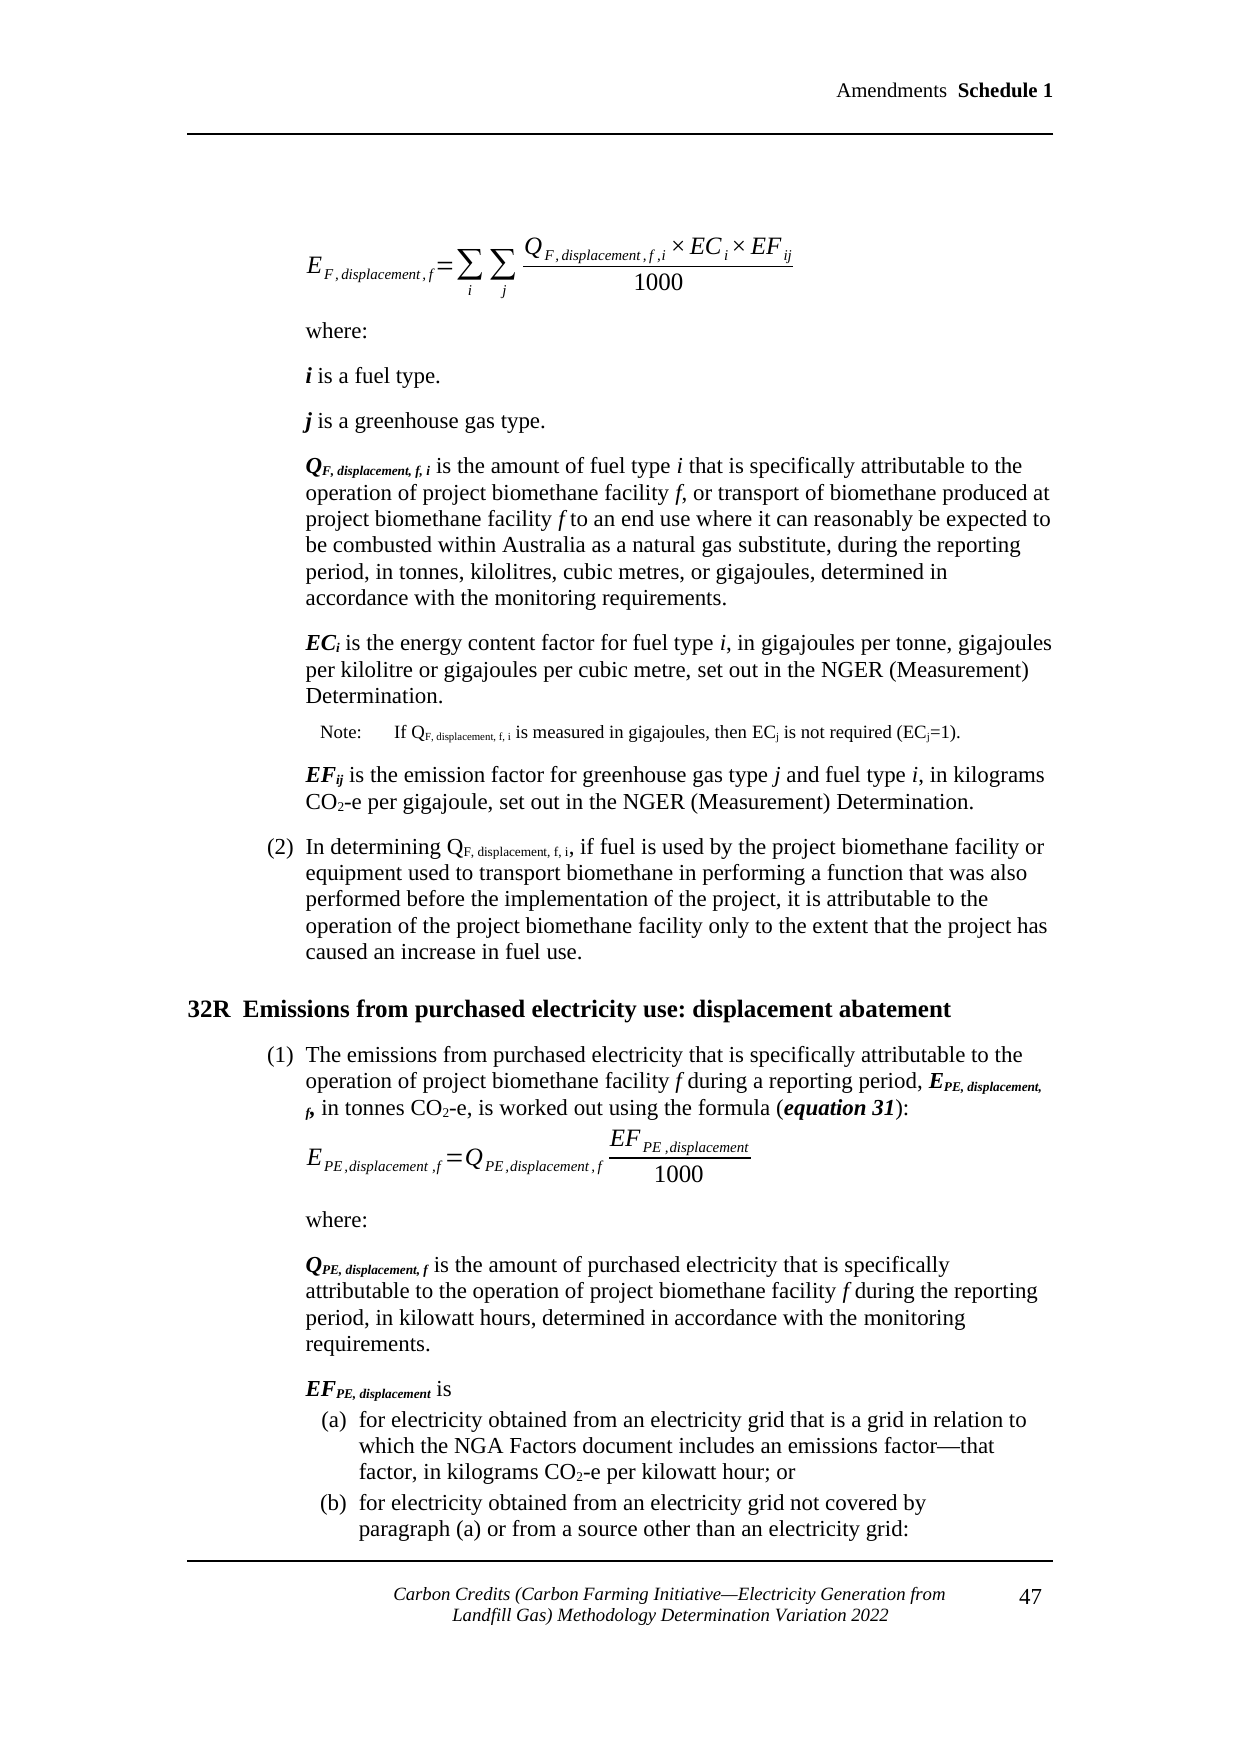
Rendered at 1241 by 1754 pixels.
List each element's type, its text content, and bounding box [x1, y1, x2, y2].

text EFij is the emission factor for greenhouse gas type j and fuel type i, in kilograms CO2-e per gigajoule, set out in the NGER (Measurement) Determination. [305, 761, 1053, 814]
text j is a greenhouse gas type. [305, 407, 1053, 434]
text ECi is the energy content factor for fuel type i, in gigajoules per tonne, gigajoules per kilolitre or gigajoules per cubic metre, set out in the NGER (Measurement) Determination. [305, 629, 1053, 708]
text QF, displacement, f, i is the amount of fuel type i that is specifically attributable to the operation of project biomethane facility f, or transport of biomethane produced at project biomethane facility f to an end use where it can reasonably be expected to be combusted within Australia as a natural gas substitute, during the reporting period, in tonnes, kilolitres, cubic metres, or gigajoules, determined in accordance with the monitoring requirements. [305, 452, 1053, 611]
text QPE, displacement, f is the amount of purchased electricity that is specifically attributable to the operation of project biomethane facility f during the reporting period, in kilowatt hours, determined in accordance with the monitoring requirements. [305, 1251, 1053, 1356]
text where: [187, 317, 1053, 343]
text where: [305, 1206, 1053, 1232]
text (b) for electricity obtained from an electricity grid not covered by paragraph (a) or from a source other than an electricity grid: [187, 1489, 1053, 1542]
text Note: If QF, displacement, f, i is measured in gigajoules, then ECj is not required (ECj=1). [320, 721, 1053, 743]
text i is a fuel type. [305, 362, 1053, 388]
text (a) for electricity obtained from an electricity grid that is a grid in relation to which the NGA Factors document includes an emissions factor—that factor, in kilograms CO2-e per kilowatt hour; or [187, 1406, 1053, 1485]
text (1) The emissions from purchased electricity that is specifically attributable to the operation of project biomethane facility f during a reporting period, EPE, displacement, f, in tonnes CO2-e, is worked out using the formula (equation 31): [187, 1041, 1053, 1120]
text 32R Emissions from purchased electricity use: displacement abatement [187, 994, 1053, 1022]
text EFPE, displacement is [305, 1375, 1053, 1402]
text (2) In determining QF, displacement, f, i, if fuel is used by the project biomethane facility or equipment used to transport biomethane in performing a function that was also performed before the implementation of the project, it is attributable to the operation of the project biomethane facility only to the extent that the project has caused an increase in fuel use. [187, 833, 1053, 964]
